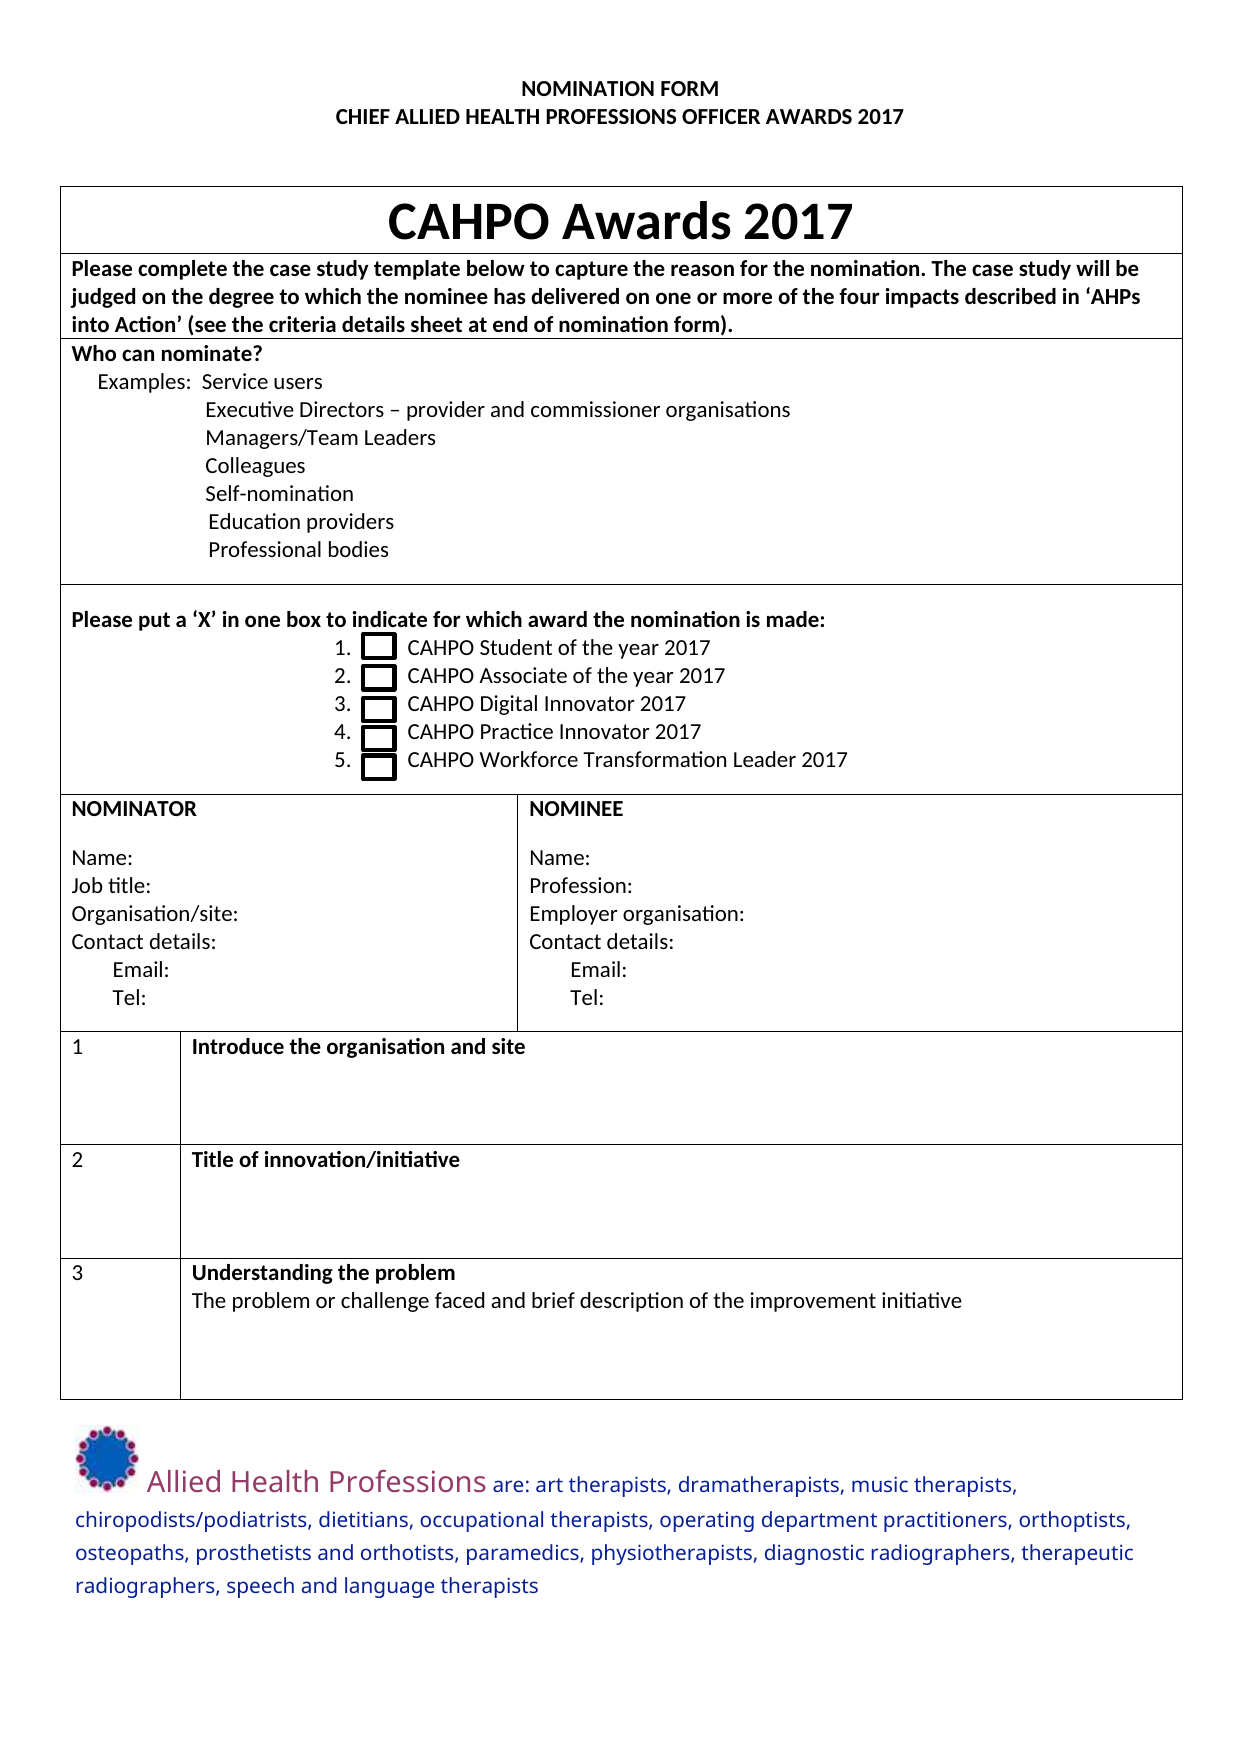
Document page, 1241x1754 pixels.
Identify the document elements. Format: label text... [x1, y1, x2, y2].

table_cell 1 [61, 1032, 180, 1144]
table_header CAHPO Awards 2017 [61, 187, 1182, 253]
table_cell NOMINEE Name: Profession: Employer organisation: Contact details: Email: Tel: [518, 795, 1182, 1031]
table_cell NOMINATOR Name: Job title: Organisation/site: Contact details: Email: Tel: [61, 795, 517, 1031]
table_cell Please put a ‘X’ in one box to indicate for which award the nomination is made: CAHPO Student of the year 2017 CAHPO Associate of the year 2017 CAHPO Digital Innovator 2017 CAHPO Practice Innovator 2017 CAHPO Workforce Transformation Leader 2017 [61, 585, 1182, 793]
picture [75, 1425, 139, 1493]
table_cell 3 [61, 1259, 180, 1399]
table_cell Introduce the organisation and site [181, 1032, 1182, 1144]
table_cell Please complete the case study template below to capture the reason for the nomination. The case study will be judged on the degree to which the nominee has delivered on one or more of the four impacts described in ‘AHPs into Action’ (see the criteria details sheet at end of nomination form). [61, 254, 1182, 338]
table_cell Title of innovation/initiative [181, 1145, 1182, 1257]
table_cell Understanding the problem The problem or challenge faced and brief description of the improvement initiative [181, 1259, 1182, 1399]
table_cell 2 [61, 1145, 180, 1257]
table_cell Who can nominate? Examples: Service users Executive Directors – provider and commissioner organisations Managers/Team Leaders Colleagues Self-nomination Education providers Professional bodies [61, 339, 1182, 584]
